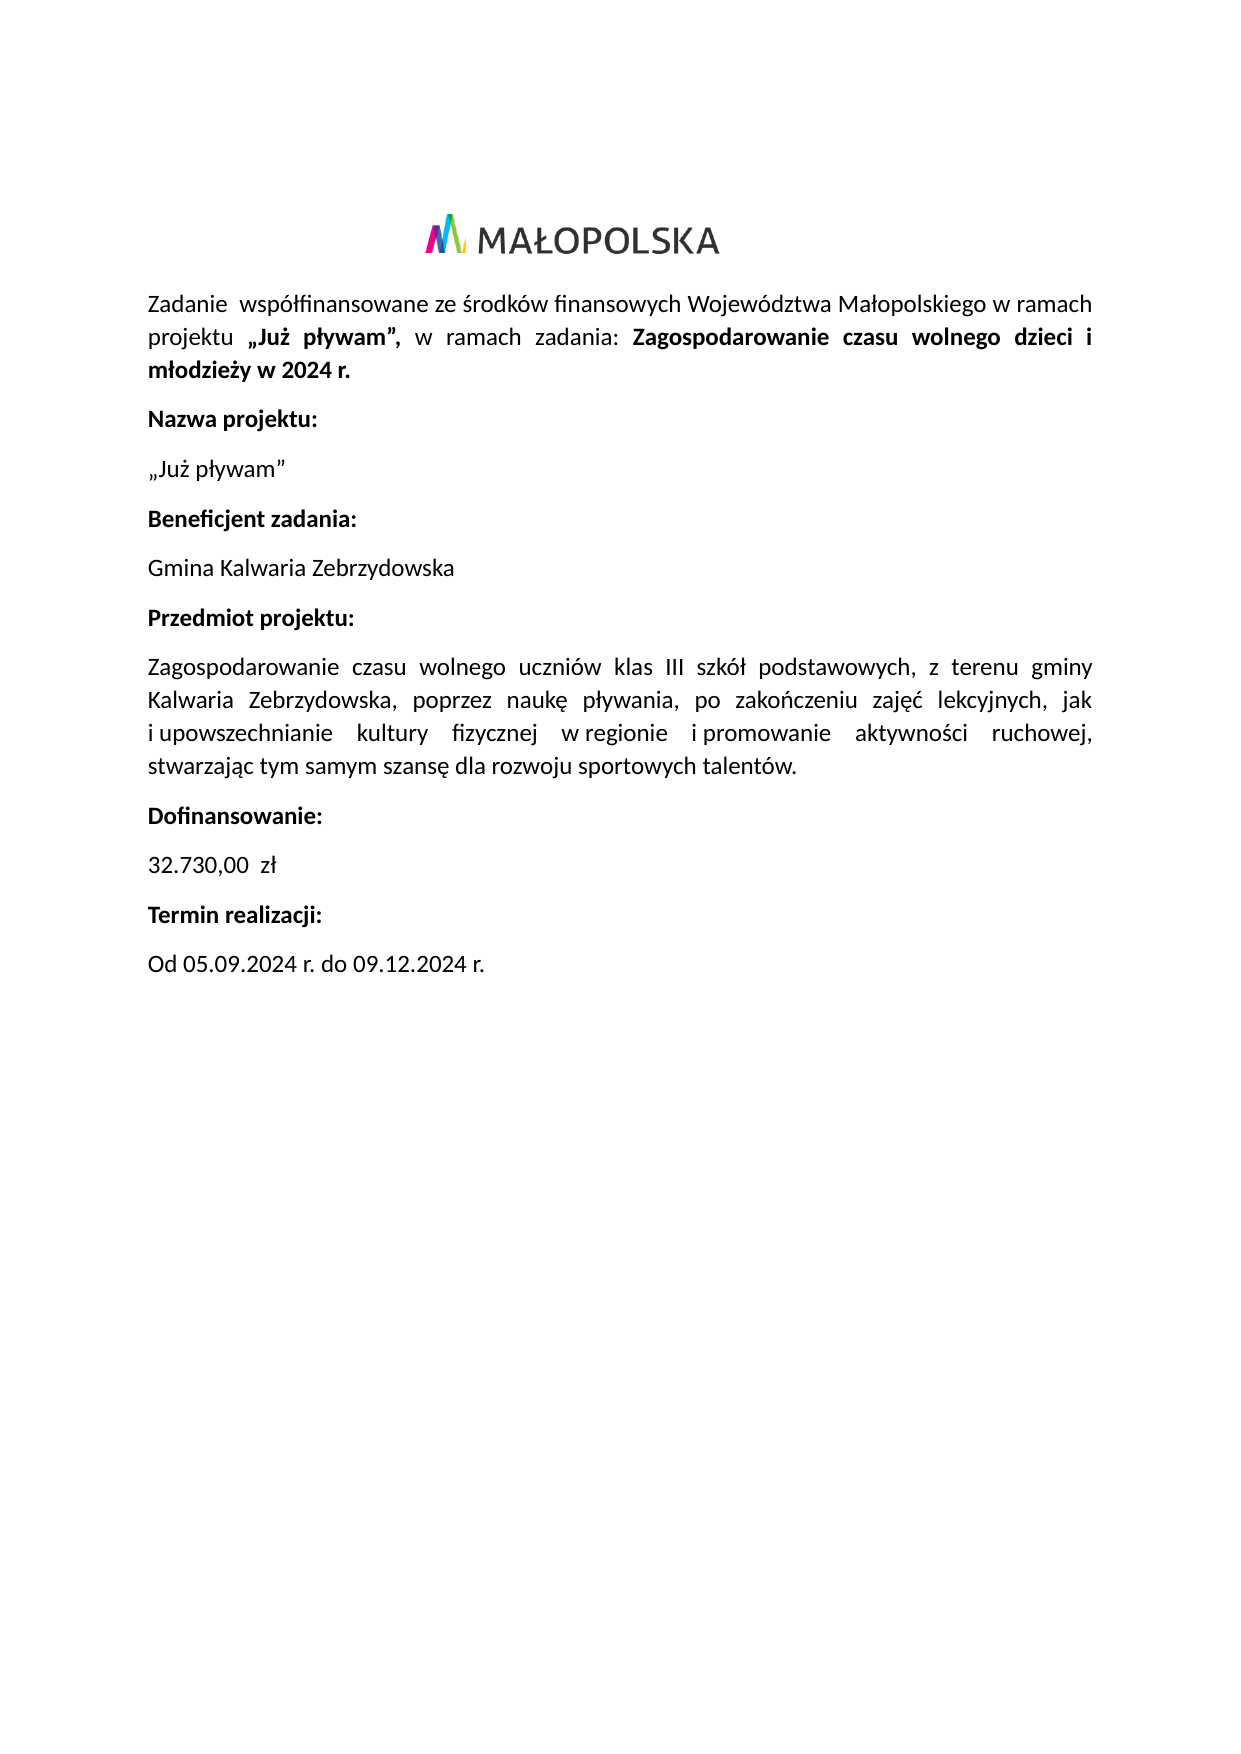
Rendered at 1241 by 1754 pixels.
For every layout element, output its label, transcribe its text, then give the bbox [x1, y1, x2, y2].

text Nazwa projektu: [148, 404, 1093, 434]
text Dofinansowanie: [148, 800, 1093, 830]
text Termin realizacji: [148, 899, 1093, 929]
text Przedmiot projektu: [148, 602, 1093, 632]
text Od 05.09.2024 r. do 09.12.2024 r. [148, 949, 1093, 979]
text Beneficjent zadania: [148, 503, 1093, 533]
text „Już pływam” [148, 453, 1093, 484]
text Gmina Kalwaria Zebrzydowska [148, 552, 1093, 583]
text Zadanie współfinansowane ze środków finansowych Województwa Małopolskiego w ramach projektu „Już pływam”, w ramach zadania: Zagospodarowanie czasu wolnego dzieci i młodzieży w 2024 r. [148, 288, 1093, 384]
picture [415, 206, 729, 261]
text 32.730,00 zł [148, 849, 1093, 880]
text Zagospodarowanie czasu wolnego uczniów klas III szkół podstawowych, z terenu gminy Kalwaria Zebrzydowska, poprzez naukę pływania, po zakończeniu zajęć lekcyjnych, jak i upowszechnianie kultury fizycznej w regionie i promowanie aktywności ruchowej, stwarzając tym samym szansę dla rozwoju sportowych talentów. [148, 652, 1093, 781]
